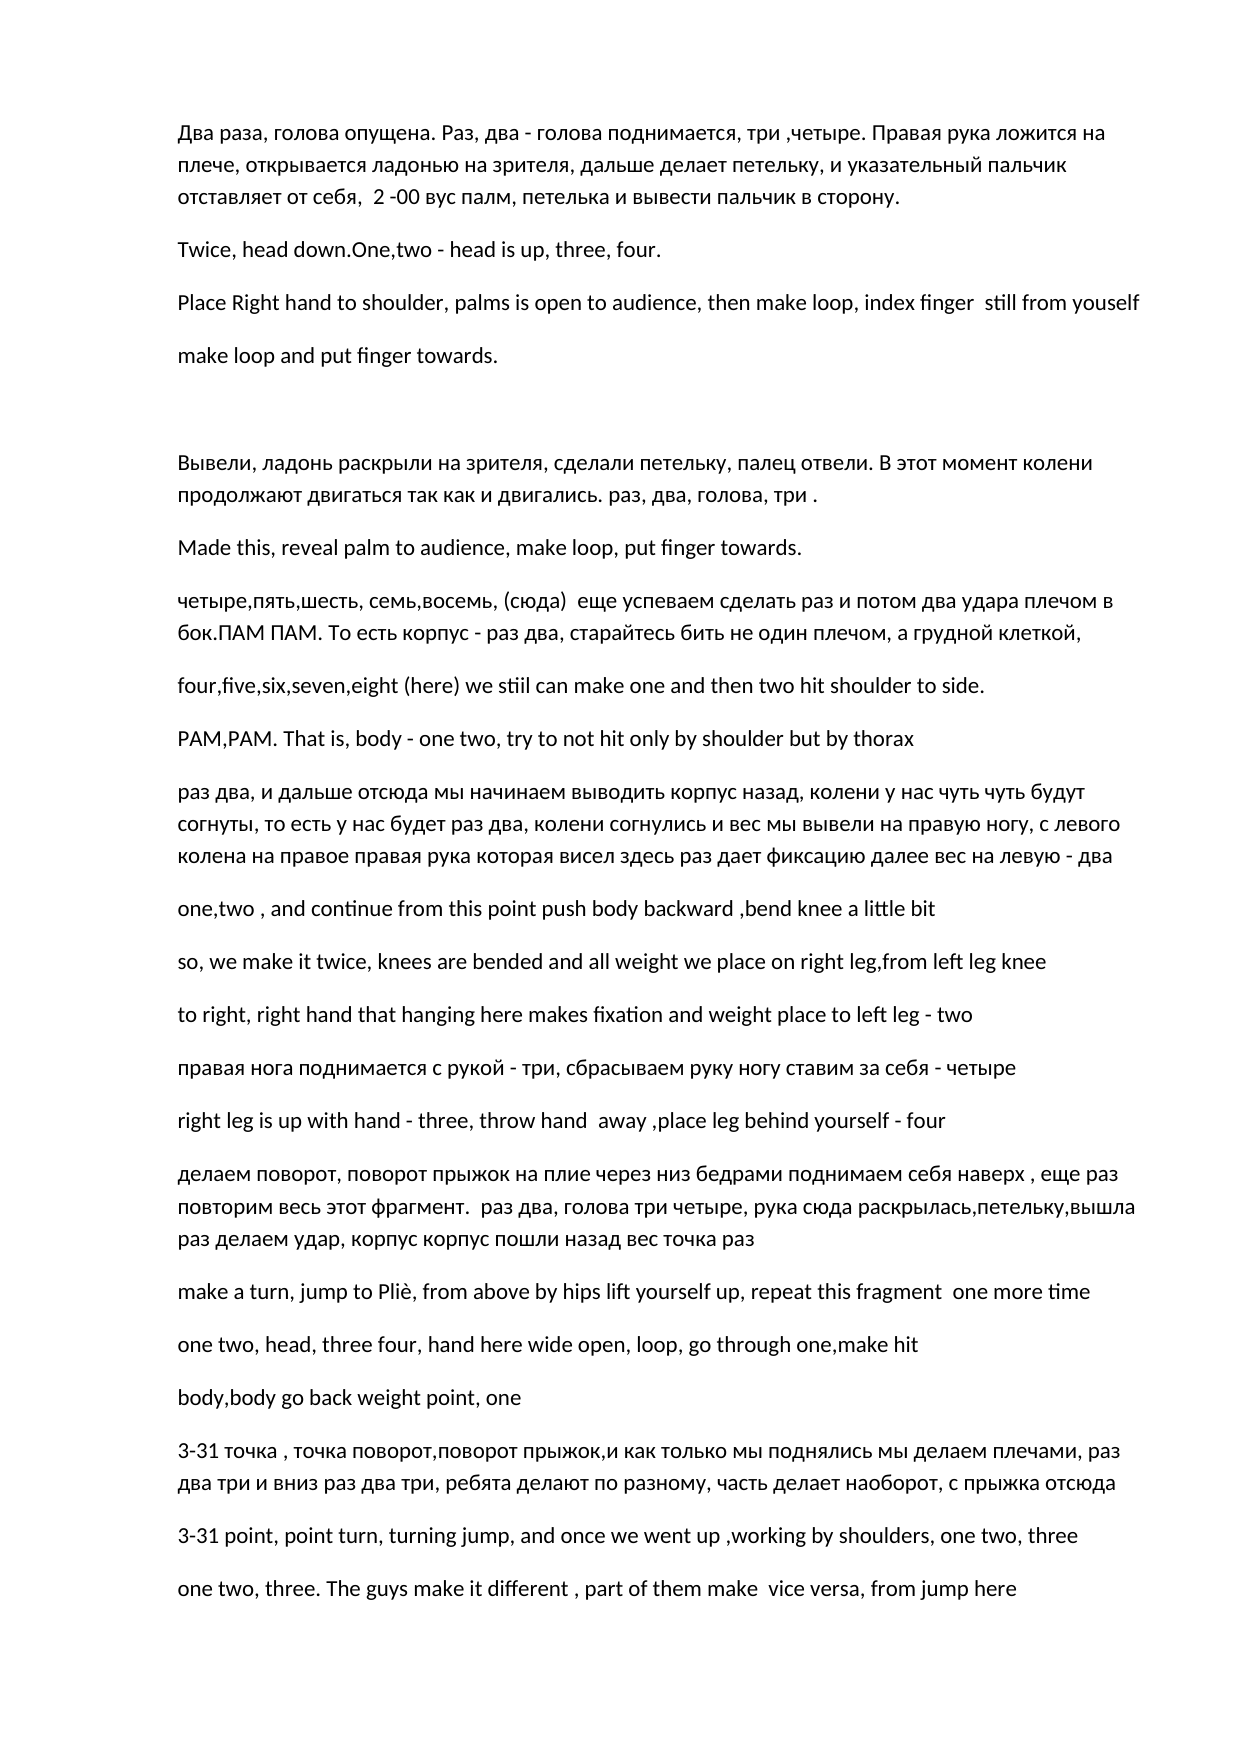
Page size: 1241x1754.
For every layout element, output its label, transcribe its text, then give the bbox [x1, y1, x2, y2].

text four,five,six,seven,eight (here) we stiil can make one and then two hit shoulder to side. [177, 671, 1152, 699]
text one two, head, three four, hand here wide open, loop, go through one,make hit [177, 1330, 1152, 1358]
text make a turn, jump to Pliè, from above by hips lift yourself up, repeat this fragment one more time [177, 1277, 1152, 1305]
text Вывели, ладонь раскрыли на зрителя, сделали петельку, палец отвели. В этот момент колени продолжают двигаться так как и двигались. раз, два, голова, три . [177, 448, 1152, 508]
text 3-31 точка , точка поворот,поворот прыжок,и как только мы поднялись мы делаем плечами, раз два три и вниз раз два три, ребята делают по разному, часть делает наоборот, с прыжка отсюда [177, 1436, 1152, 1496]
text Place Right hand to shoulder, palms is open to audience, then make loop, index finger still from youself [177, 288, 1152, 317]
text one,two , and continue from this point push body backward ,bend knee a little bit [177, 894, 1152, 922]
text правая нога поднимается с рукой - три, сбрасываем руку ногу ставим за себя - четыре [177, 1053, 1152, 1082]
text раз два, и дальше отсюда мы начинаем выводить корпус назад, колени у нас чуть чуть будут согнуты, то есть у нас будет раз два, колени согнулись и вес мы вывели на правую ногу, с левого колена на правое правая рука которая висел здесь раз дает фиксацию далее вес на левую - два [177, 777, 1152, 869]
text четыре,пять,шесть, семь,восемь, (сюда) еще успеваем сделать раз и потом два удара плечом в бок.ПАМ ПАМ. То есть корпус - раз два, старайтесь бить не один плечом, а грудной клеткой, [177, 586, 1152, 646]
text делаем поворот, поворот прыжок на плие через низ бедрами поднимаем себя наверх , еще раз повторим весь этот фрагмент. раз два, голова три четыре, рука сюда раскрылась,петельку,вышла раз делаем удар, корпус корпус пошли назад вес точка раз [177, 1159, 1152, 1252]
text PAM,PAM. That is, body - one two, try to not hit only by shoulder but by thorax [177, 724, 1152, 752]
text right leg is up with hand - three, throw hand away ,place leg behind yourself - four [177, 1107, 1152, 1134]
text to right, right hand that hanging here makes fixation and weight place to left leg - two [177, 1001, 1152, 1028]
text body,body go back weight point, one [177, 1383, 1152, 1411]
text 3-31 point, point turn, turning jump, and once we went up ,working by shoulders, one two, three [177, 1521, 1152, 1549]
text one two, three. The guys make it different , part of them make vice versa, from jump here [177, 1574, 1152, 1602]
text Twice, head down.One,two - head is up, three, four. [177, 236, 1152, 263]
text Made this, reveal palm to audience, make loop, put finger towards. [177, 533, 1152, 561]
text so, we make it twice, knees are bended and all weight we place on right leg,from left leg knee [177, 947, 1152, 976]
text make loop and put finger towards. [177, 342, 1152, 369]
text Два раза, голова опущена. Раз, два - голова поднимается, три ,четыре. Правая рука ложится на плече, открывается ладонью на зрителя, дальше делает петельку, и указательный пальчик отставляет от себя, 2 -00 вус палм, петелька и вывести пальчик в сторону. [177, 118, 1152, 211]
